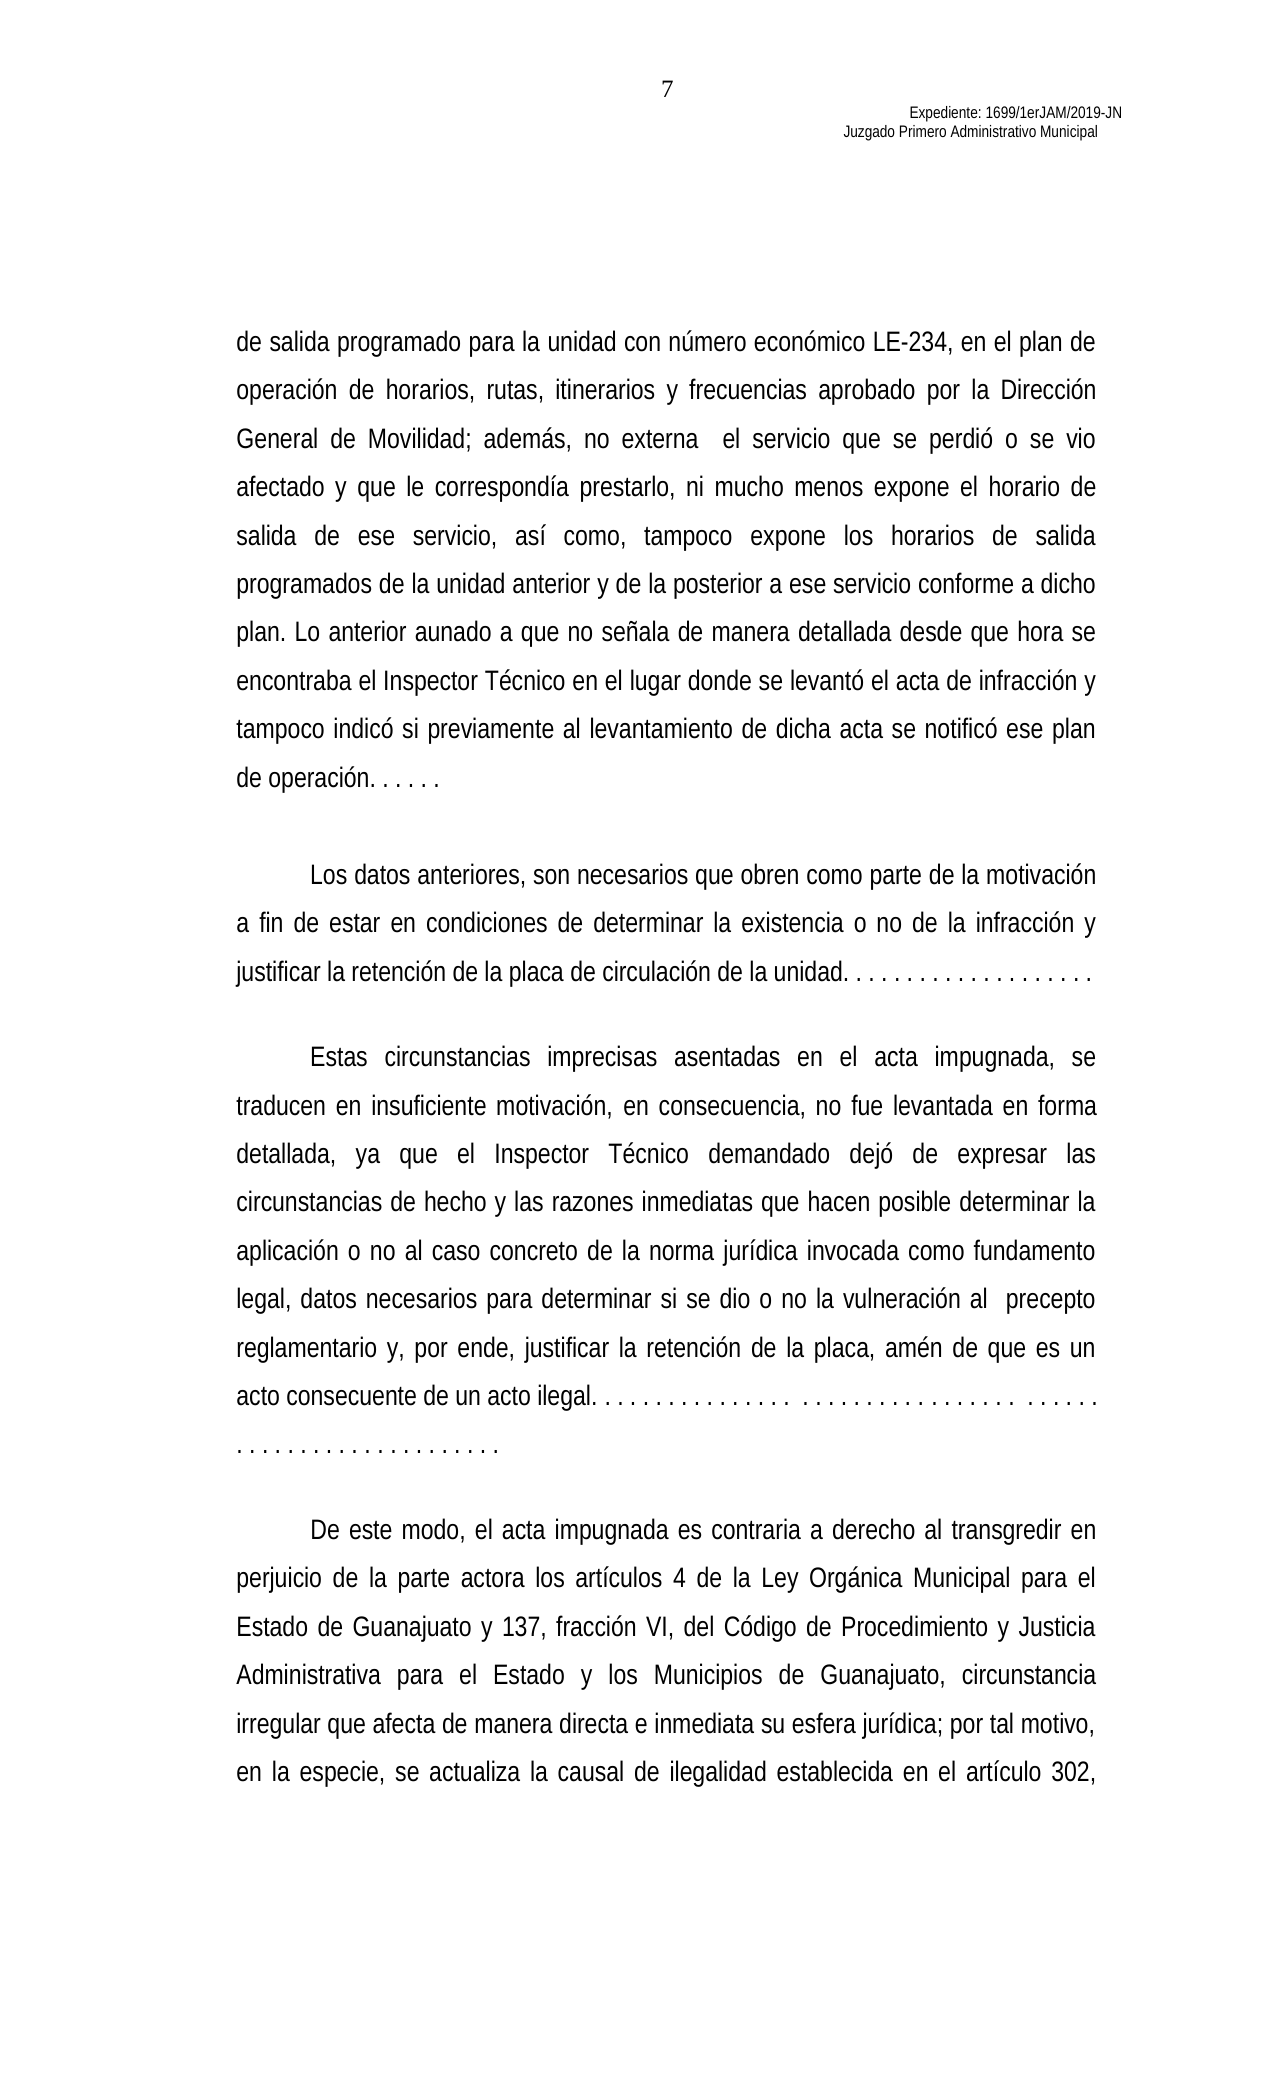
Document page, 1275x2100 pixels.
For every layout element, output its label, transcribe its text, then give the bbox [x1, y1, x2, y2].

text Estas circunstancias imprecisas asentadas en el acta impugnada, se traducen en insuficiente motivación, en consecuencia, no fue levantada en forma detallada, ya que el Inspector Técnico demandado dejó de expresar las circunstancias de hecho y las razones inmediatas que hacen posible determinar la aplicación o no al caso concreto de la norma jurídica invocada como fundamento legal, datos necesarios para determinar si se dio o no la vulneración al precepto reglamentario y, por ende, justificar la retención de la placa, amén de que es un acto consecuente de un acto ilegal. . . . . . . . . . . . . . . . . . . . . . . . . . . . . . . . . . . . . . . . . . . . . . . . . . . . . . . . . . . . [236, 1040, 1098, 1460]
text Los datos anteriores, son necesarios que obren como parte de la motivación a fin de estar en condiciones de determinar la existencia o no de la infracción y justificar la retención de la placa de circulación de la unidad. . . . . . . . . . . . . . . . . . . . [236, 858, 1098, 987]
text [236, 1513, 1098, 1788]
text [236, 325, 1098, 793]
